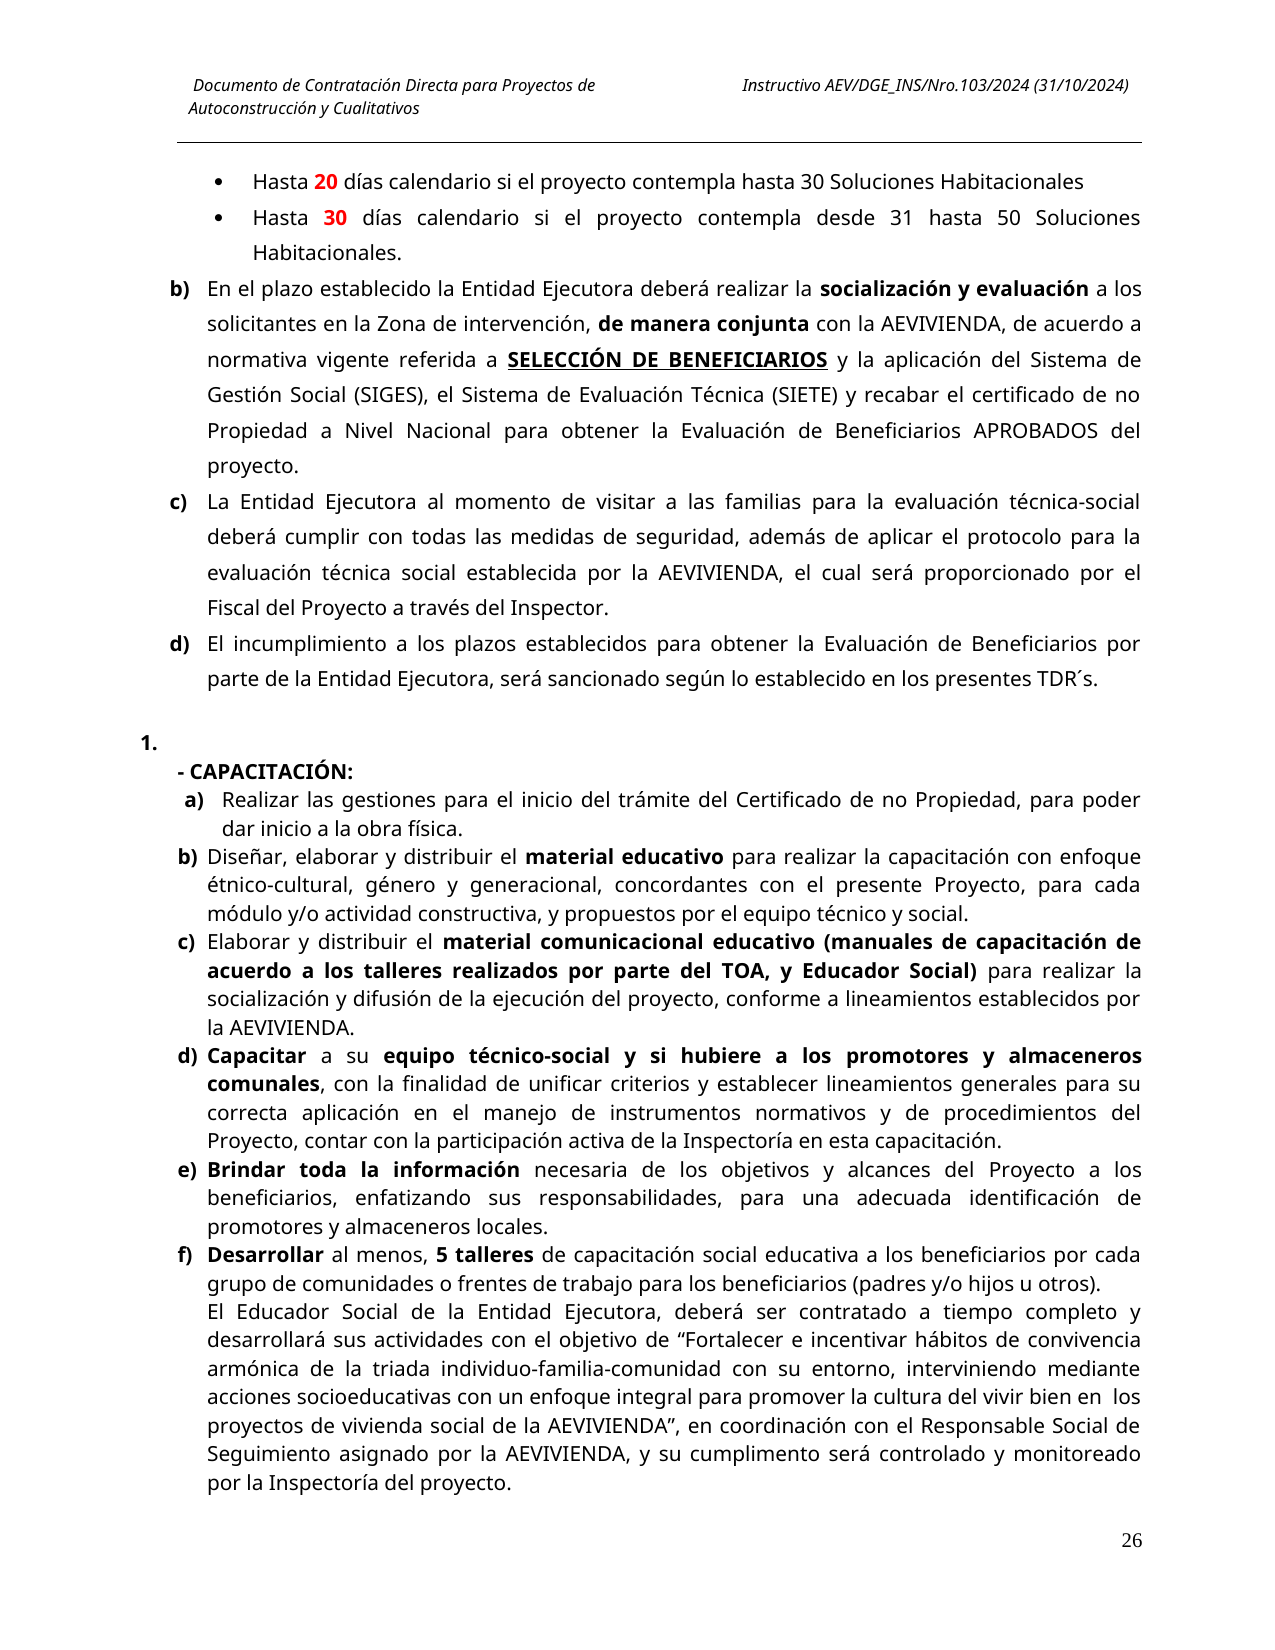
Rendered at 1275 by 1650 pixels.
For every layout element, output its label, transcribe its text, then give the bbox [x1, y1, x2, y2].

text El Educador Social de la Entidad Ejecutora, deberá ser contratado a tiempo completo y desarrollará sus actividades con el objetivo de “Fortalecer e incentivar hábitos de convivencia armónica de la triada individuo-familia-comunidad con su entorno, interviniendo mediante acciones socioeducativas con un enfoque integral para promover la cultura del vivir bien en los proyectos de vivienda social de la AEVIVIENDA”, en coordinación con el Responsable Social de Seguimiento asignado por la AEVIVIENDA, y su cumplimento será controlado y monitoreado por la Inspectoría del proyecto. [207, 1297, 1142, 1496]
list Hasta 30 días calendario si el proyecto contempla desde 31 hasta 50 Soluciones Habitacionales. [215, 203, 1142, 267]
list Capacitar a su equipo técnico-social y si hubiere a los promotores y almaceneros comunales, con la finalidad de unificar criterios y establecer lineamientos generales para su correcta aplicación en el manejo de instrumentos normativos y de procedimientos del Proyecto, contar con la participación activa de la Inspectoría en esta capacitación. [177, 1041, 1142, 1155]
text - CAPACITACIÓN: [177, 757, 1142, 785]
list En el plazo establecido la Entidad Ejecutora deberá realizar la socialización y evaluación a los solicitantes en la Zona de intervención, de manera conjunta con la AEVIVIENDA, de acuerdo a normativa vigente referida a SELECCIÓN DE BENEFICIARIOS y la aplicación del Sistema de Gestión Social (SIGES), el Sistema de Evaluación Técnica (SIETE) y recabar el certificado de no Propiedad a Nivel Nacional para obtener la Evaluación de Beneficiarios APROBADOS del proyecto. [169, 274, 1142, 480]
list Realizar las gestiones para el inicio del trámite del Certificado de no Propiedad, para poder dar inicio a la obra física. [184, 785, 1142, 842]
list Desarrollar al menos, 5 talleres de capacitación social educativa a los beneficiarios por cada grupo de comunidades o frentes de trabajo para los beneficiarios (padres y/o hijos u otros). [177, 1240, 1142, 1297]
list Diseñar, elaborar y distribuir el material educativo para realizar la capacitación con enfoque étnico-cultural, género y generacional, concordantes con el presente Proyecto, para cada módulo y/o actividad constructiva, y propuestos por el equipo técnico y social. [177, 842, 1142, 927]
list Hasta 20 días calendario si el proyecto contempla hasta 30 Soluciones Habitacionales [215, 167, 1142, 196]
list La Entidad Ejecutora al momento de visitar a las familias para la evaluación técnica-social deberá cumplir con todas las medidas de seguridad, además de aplicar el protocolo para la evaluación técnica social establecida por la AEVIVIENDA, el cual será proporcionado por el Fiscal del Proyecto a través del Inspector. [169, 487, 1142, 622]
list Brindar toda la información necesaria de los objetivos y alcances del Proyecto a los beneficiarios, enfatizando sus responsabilidades, para una adecuada identificación de promotores y almaceneros locales. [177, 1155, 1142, 1240]
list El incumplimiento a los plazos establecidos para obtener la Evaluación de Beneficiarios por parte de la Entidad Ejecutora, será sancionado según lo establecido en los presentes TDR´s. [169, 629, 1142, 693]
list Elaborar y distribuir el material comunicacional educativo (manuales de capacitación de acuerdo a los talleres realizados por parte del TOA, y Educador Social) para realizar la socialización y difusión de la ejecución del proyecto, conforme a lineamientos establecidos por la AEVIVIENDA. [177, 927, 1142, 1041]
